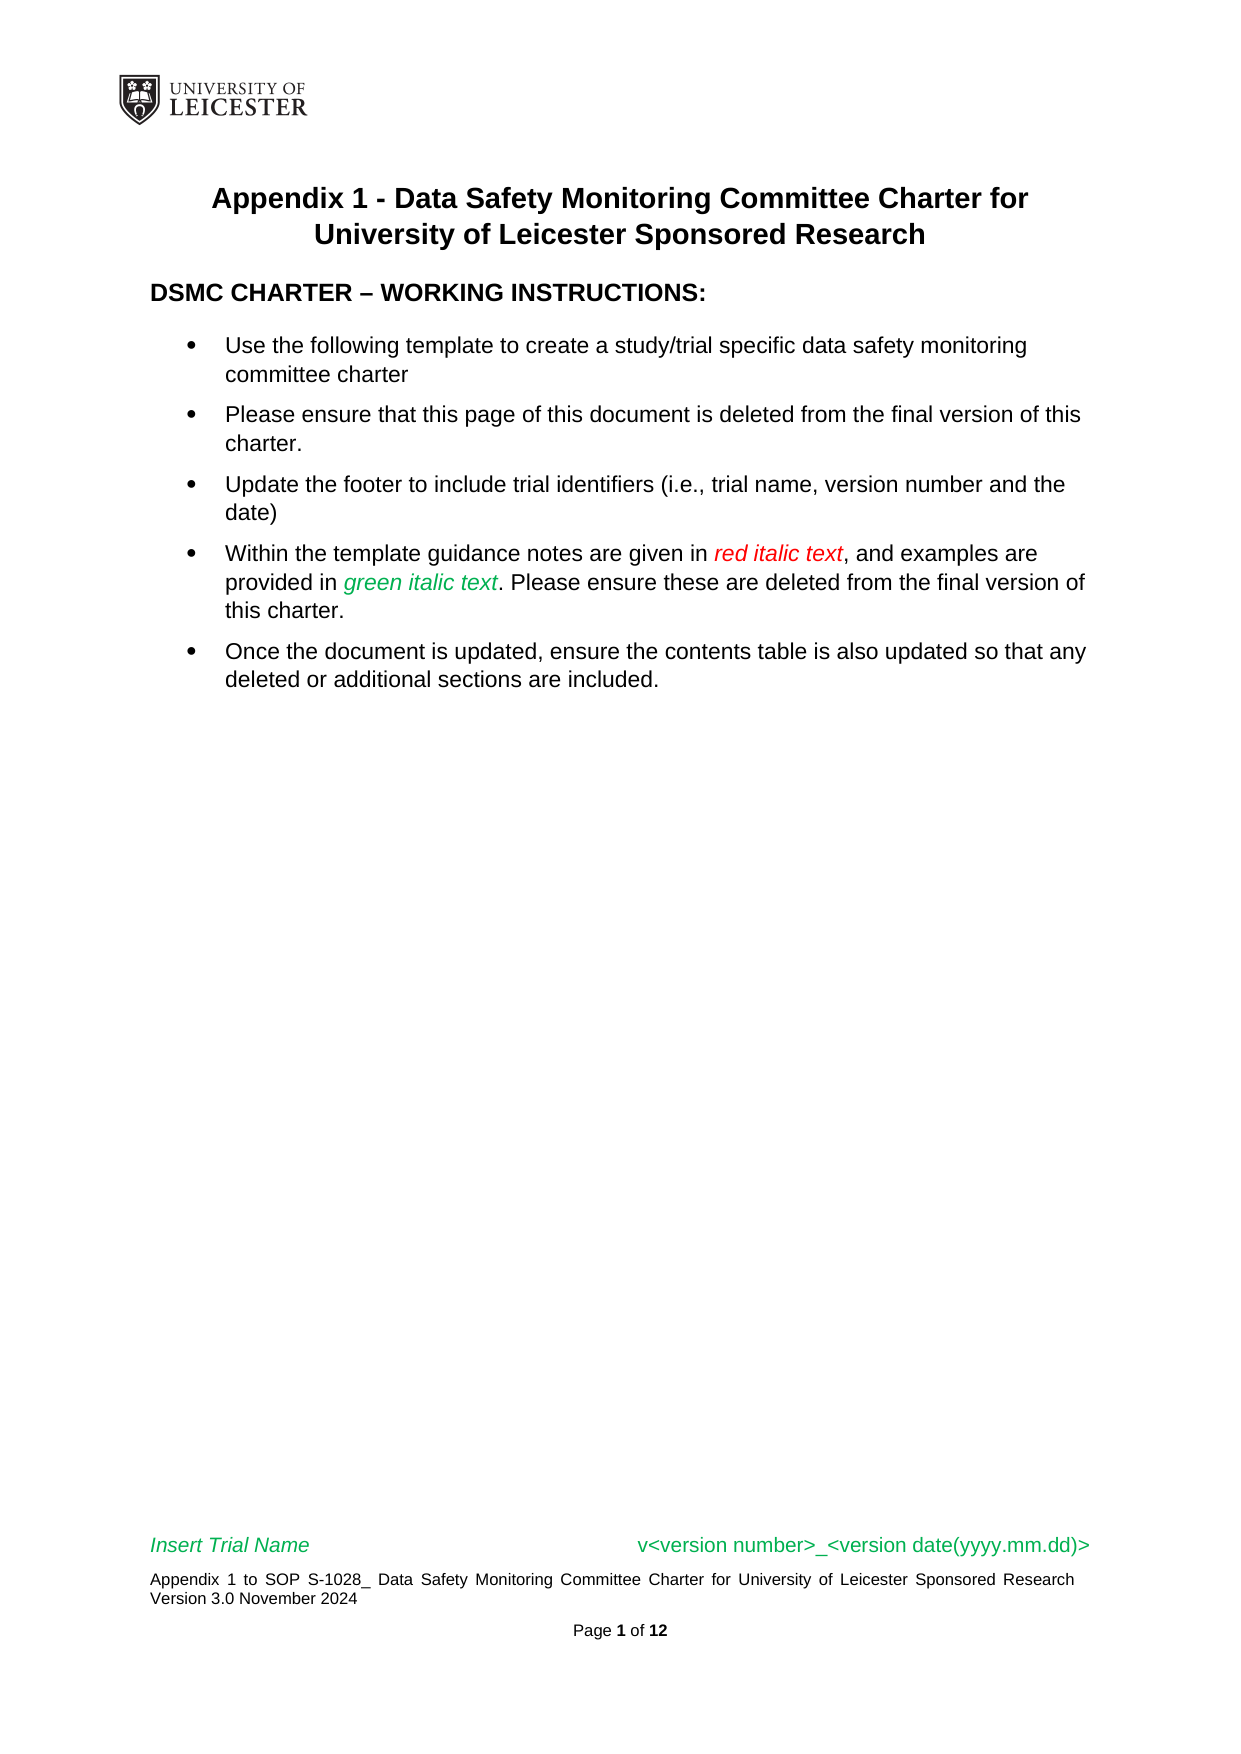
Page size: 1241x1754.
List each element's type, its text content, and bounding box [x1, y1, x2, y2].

list Use the following template to create a study/trial specific data safety monitoring committee charter [187, 332, 1090, 387]
list Please ensure that this page of this document is deleted from the final version of this charter. [187, 401, 1090, 456]
list Once the document is updated, ensure the contents table is also updated so that any deleted or additional sections are included. [187, 638, 1090, 693]
list Within the template guidance notes are given in red italic text, and examples are provided in green italic text. Please ensure these are deleted from the final version of this charter. [187, 540, 1090, 623]
picture [104, 61, 323, 135]
subtitle DSMC CHARTER – WORKING INSTRUCTIONS: [150, 278, 1090, 307]
text Appendix 1 - Data Safety Monitoring Committee Charter for University of Leicester Sponsored Research [150, 181, 1090, 251]
list Update the footer to include trial identifiers (i.e., trial name, version number and the date) [187, 471, 1090, 526]
